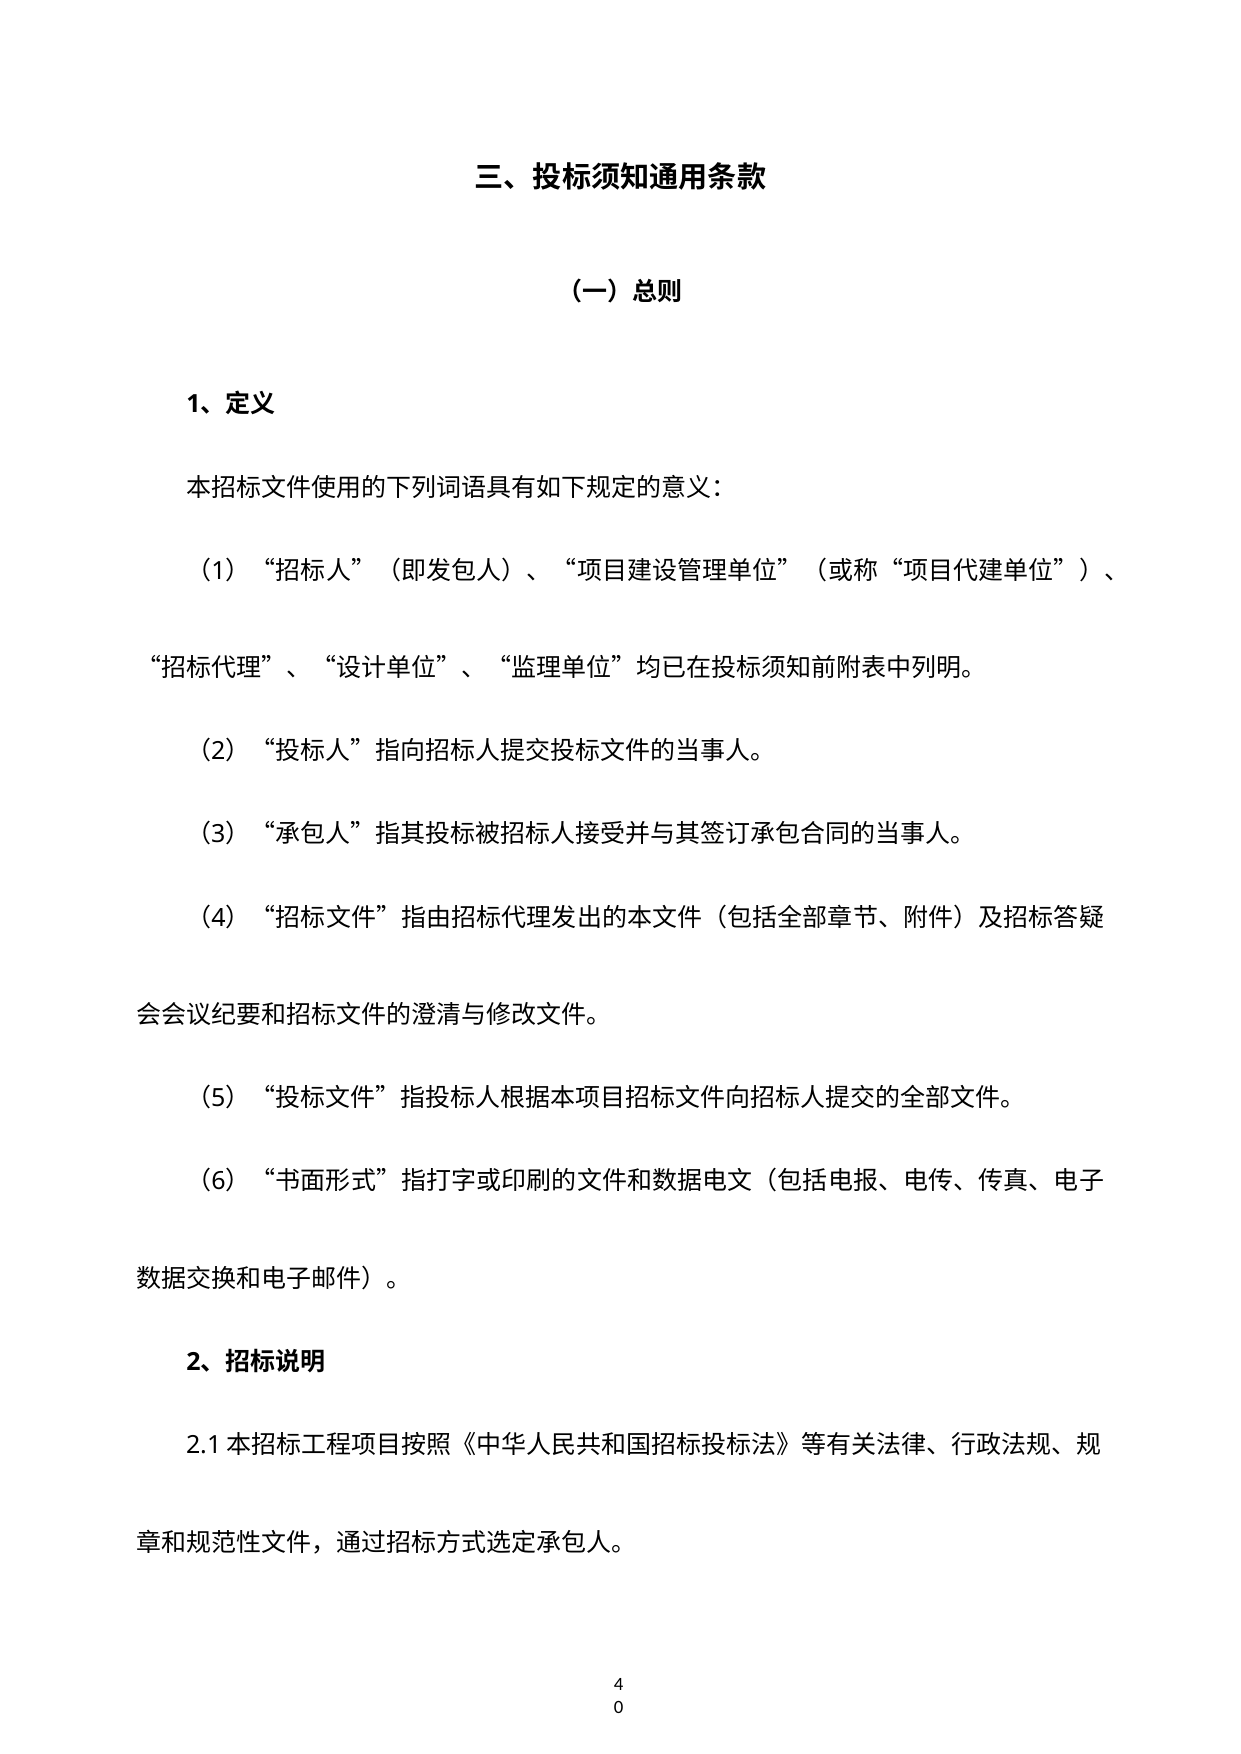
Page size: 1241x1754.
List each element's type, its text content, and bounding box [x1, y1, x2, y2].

text （1）“招标人”（即发包人）、“项目建设管理单位”（或称“项目代建单位”）、“招标代理”、“设计单位”、“监理单位”均已在投标须知前附表中列明。 [136, 536, 1104, 698]
text 本招标文件使用的下列词语具有如下规定的意义： [136, 453, 1104, 518]
text 1、定义 [136, 369, 1104, 434]
text （5）“投标文件”指投标人根据本项目招标文件向招标人提交的全部文件。 [136, 1063, 1104, 1128]
text （一）总则 [136, 257, 1104, 322]
text （6）“书面形式”指打字或印刷的文件和数据电文（包括电报、电传、传真、电子数据交换和电子邮件）。 [136, 1146, 1104, 1309]
text （2）“投标人”指向招标人提交投标文件的当事人。 [136, 716, 1104, 781]
text （3）“承包人”指其投标被招标人接受并与其签订承包合同的当事人。 [136, 799, 1104, 864]
text 2、招标说明 [136, 1327, 1104, 1392]
subtitle 三、投标须知通用条款 [136, 142, 1104, 207]
text 2.1本招标工程项目按照《中华人民共和国招标投标法》等有关法律、行政法规、规章和规范性文件，通过招标方式选定承包人。 [136, 1410, 1104, 1573]
text （4）“招标文件”指由招标代理发出的本文件（包括全部章节、附件）及招标答疑会会议纪要和招标文件的澄清与修改文件。 [136, 883, 1104, 1045]
